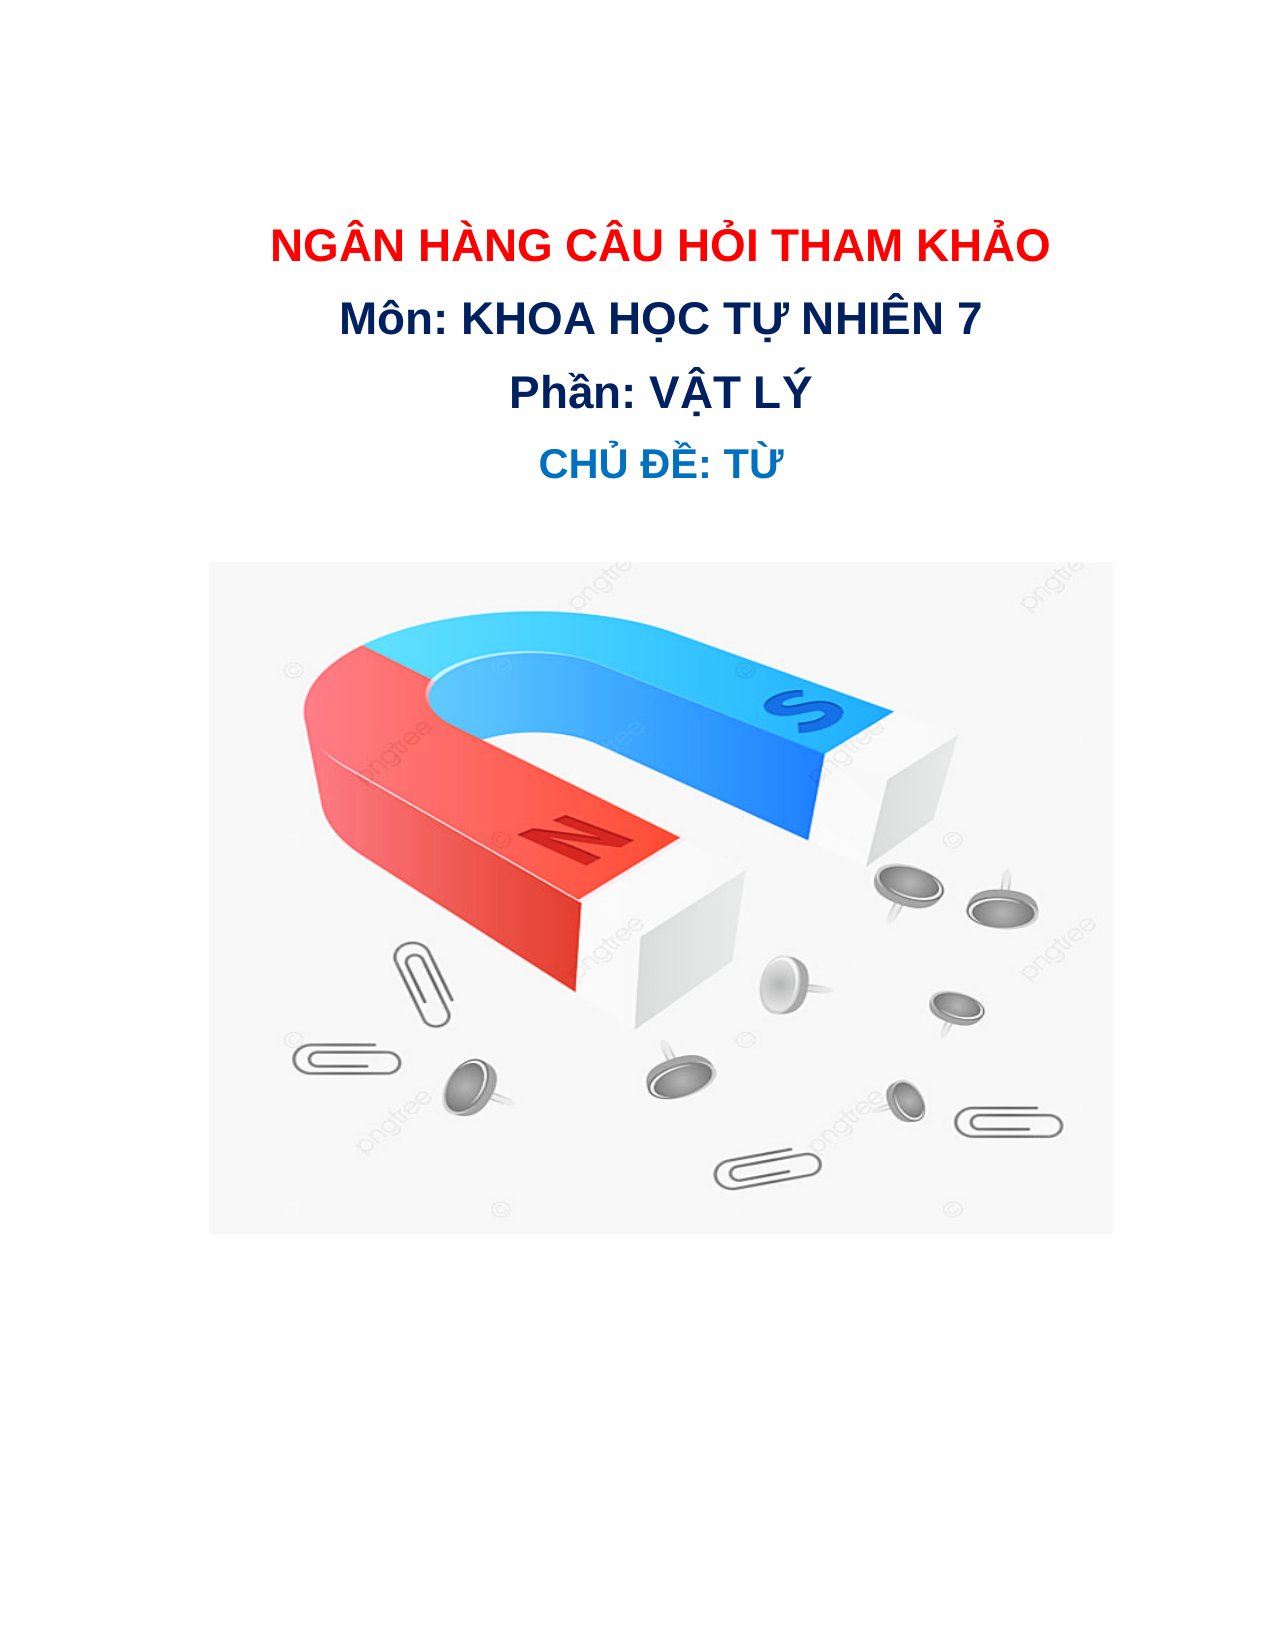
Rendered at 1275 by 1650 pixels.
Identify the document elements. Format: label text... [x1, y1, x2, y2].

text NGÂN HÀNG CÂU HỎI THAM KHẢO [150, 218, 1172, 271]
text Môn: KHOA HỌC TỰ NHIÊN 7 [150, 292, 1172, 344]
text Phần: VẬT LÝ [150, 365, 1172, 418]
text CHỦ ĐỀ: TỪ [150, 439, 1172, 487]
picture [209, 562, 1113, 1234]
